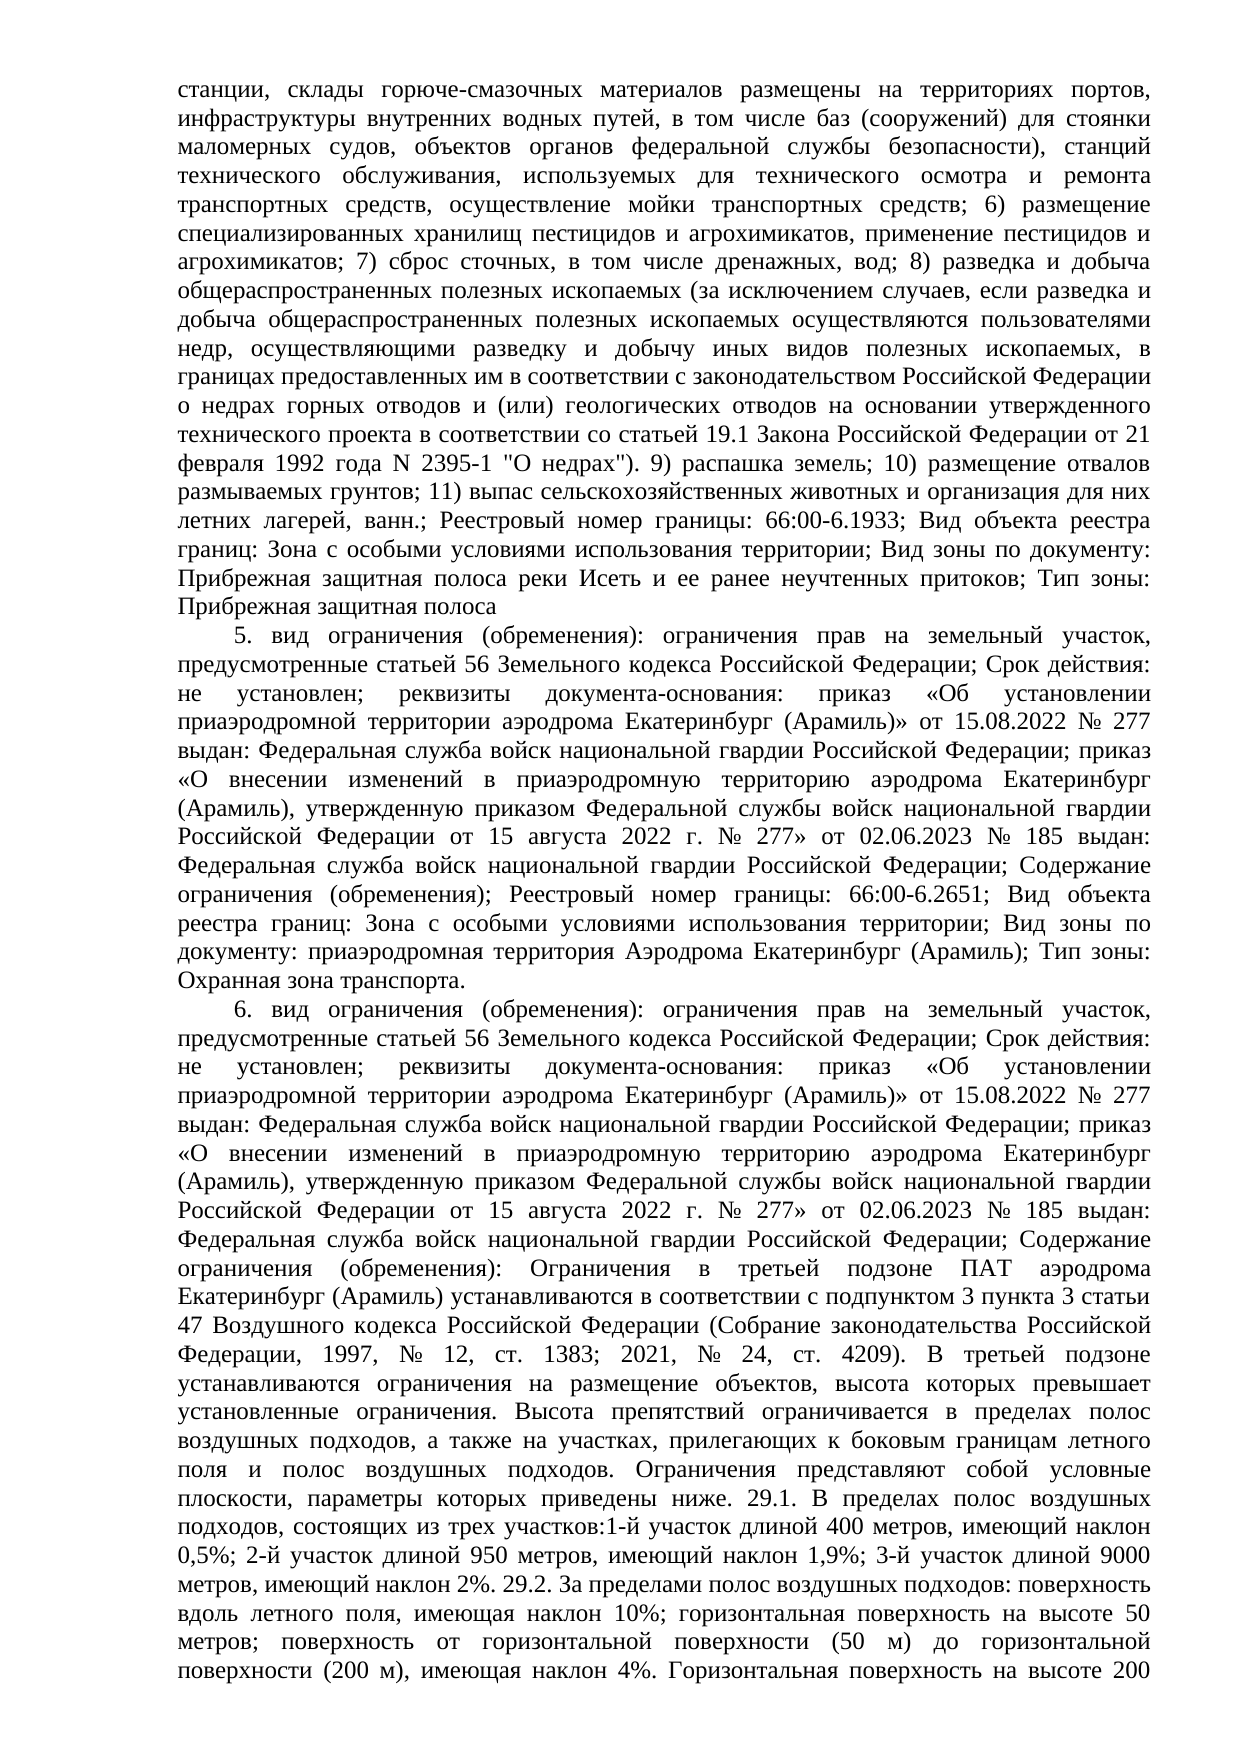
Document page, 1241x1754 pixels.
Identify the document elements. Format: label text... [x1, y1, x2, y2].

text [177, 74, 1152, 620]
text 5. вид ограничения (обременения): ограничения прав на земельный участок, предусмотренные статьей 56 Земельного кодекса Российской Федерации; Срок действия: не установлен; реквизиты документа-основания: приказ «Об установлении приаэродромной территории аэродрома Екатеринбург (Арамиль)» от 15.08.2022 № 277 выдан: Федеральная служба войск национальной гвардии Российской Федерации; приказ «О внесении изменений в приаэродромную территорию аэродрома Екатеринбург (Арамиль), утвержденную приказом Федеральной службы войск национальной гвардии Российской Федерации от 15 августа 2022 г. № 277» от 02.06.2023 № 185 выдан: Федеральная служба войск национальной гвардии Российской Федерации; Содержание ограничения (обременения); Реестровый номер границы: 66:00-6.2651; Вид объекта реестра границ: Зона с особыми условиями использования территории; Вид зоны по документу: приаэродромная территория Аэродрома Екатеринбург (Арамиль); Тип зоны: Охранная зона транспорта. [177, 620, 1152, 994]
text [177, 994, 1152, 1684]
